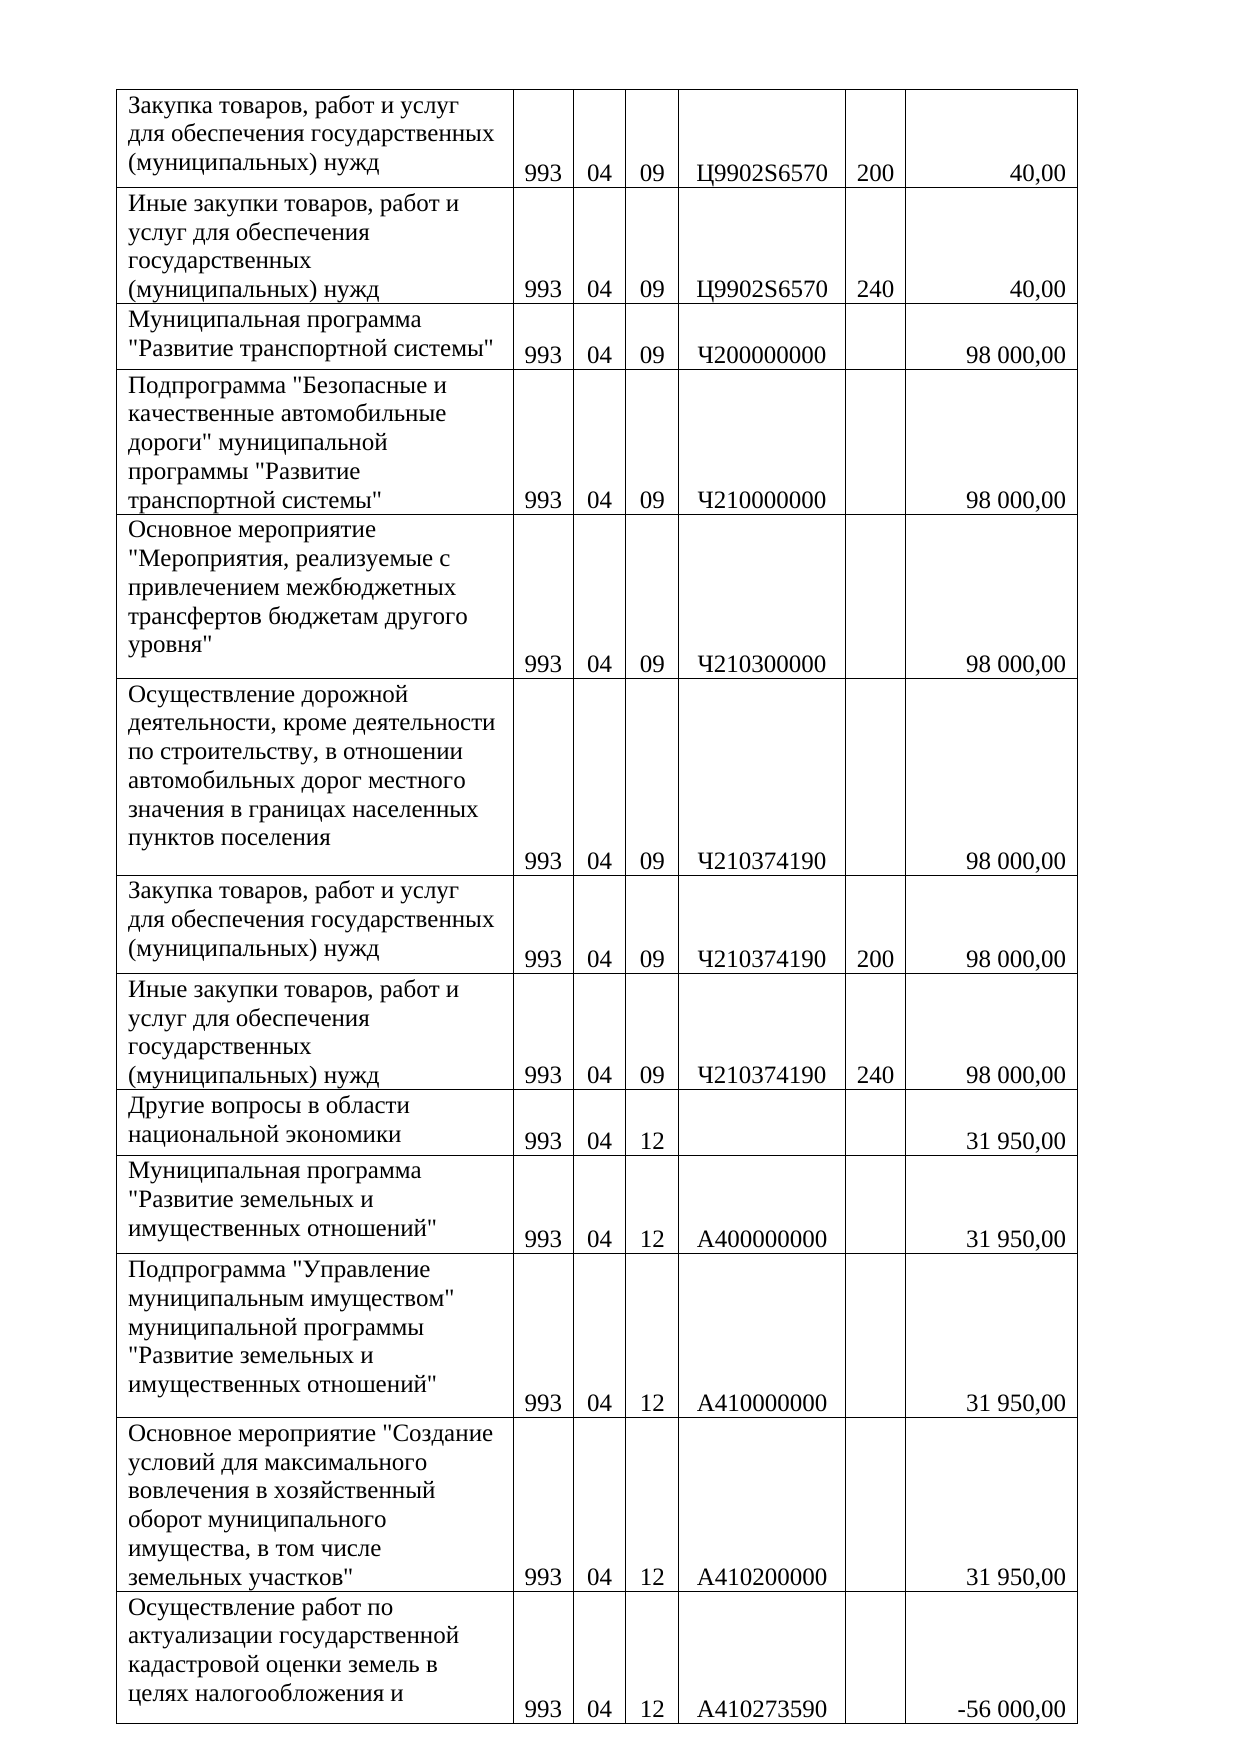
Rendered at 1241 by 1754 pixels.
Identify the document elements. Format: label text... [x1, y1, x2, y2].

table_cell Осуществление дорожной деятельности, кроме деятельности по строительству, в отношении автомобильных дорог местного значения в границах населенных пунктов поселения [117, 679, 513, 874]
table_cell 12 [626, 1254, 678, 1417]
table_cell Ч210300000 [679, 515, 845, 678]
table_cell 98 000,00 [906, 876, 1077, 973]
table_cell 993 [514, 876, 573, 973]
table_cell 98 000,00 [906, 515, 1077, 678]
table_cell 200 [846, 876, 905, 973]
table_cell Ц9902S6570 [679, 188, 845, 303]
table_cell 993 [514, 188, 573, 303]
table_cell Основное мероприятие "Мероприятия, реализуемые с привлечением межбюджетных трансфертов бюджетам другого уровня" [117, 515, 513, 678]
table_cell Муниципальная программа "Развитие земельных и имущественных отношений" [117, 1156, 513, 1253]
table_cell 993 [514, 1156, 573, 1253]
table_cell 993 [514, 679, 573, 874]
table_cell 09 [626, 679, 678, 874]
table_cell 04 [574, 1090, 625, 1154]
table_cell 31 950,00 [906, 1090, 1077, 1154]
table_cell Ч210374190 [679, 679, 845, 874]
table_cell 04 [574, 1418, 625, 1591]
table_cell 993 [514, 1592, 573, 1723]
table_cell 31 950,00 [906, 1254, 1077, 1417]
table_cell 04 [574, 974, 625, 1089]
table_cell 98 000,00 [906, 974, 1077, 1089]
table_cell 12 [626, 1418, 678, 1591]
table_cell 31 950,00 [906, 1156, 1077, 1253]
table_cell [846, 1592, 905, 1723]
table_cell A400000000 [679, 1156, 845, 1253]
table_cell Муниципальная программа "Развитие транспортной системы" [117, 304, 513, 369]
table_cell 993 [514, 370, 573, 513]
table_cell 993 [514, 1254, 573, 1417]
table_cell 98 000,00 [906, 370, 1077, 513]
table_cell 993 [514, 90, 573, 187]
table_cell A410273590 [679, 1592, 845, 1723]
table_cell Ч210000000 [679, 370, 845, 513]
table_cell 12 [626, 1156, 678, 1253]
table_cell 98 000,00 [906, 304, 1077, 369]
table_cell 04 [574, 188, 625, 303]
table_cell 04 [574, 515, 625, 678]
table_cell [846, 304, 905, 369]
table_cell Ц9902S6570 [679, 90, 845, 187]
table_cell 04 [574, 370, 625, 513]
table_cell 98 000,00 [906, 679, 1077, 874]
table_cell 09 [626, 974, 678, 1089]
table_cell [846, 1254, 905, 1417]
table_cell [117, 1592, 513, 1723]
table_cell Ч210374190 [679, 974, 845, 1089]
table_cell A410000000 [679, 1254, 845, 1417]
table_cell 993 [514, 304, 573, 369]
table_cell Иные закупки товаров, работ и услуг для обеспечения государственных (муниципальных) нужд [117, 188, 513, 303]
table_cell 09 [626, 188, 678, 303]
table_cell [846, 370, 905, 513]
table_cell 09 [626, 304, 678, 369]
table_cell 12 [626, 1090, 678, 1154]
table_cell 993 [514, 974, 573, 1089]
table_cell 04 [574, 90, 625, 187]
table_cell Подпрограмма "Безопасные и качественные автомобильные дороги" муниципальной программы "Развитие транспортной системы" [117, 370, 513, 513]
table_cell Закупка товаров, работ и услуг для обеспечения государственных (муниципальных) нужд [117, 876, 513, 973]
table_cell 04 [574, 1592, 625, 1723]
table_cell A410200000 [679, 1418, 845, 1591]
table_cell 04 [574, 1254, 625, 1417]
table_cell 04 [574, 876, 625, 973]
table_cell Иные закупки товаров, работ и услуг для обеспечения государственных (муниципальных) нужд [117, 974, 513, 1089]
table_cell Ч200000000 [679, 304, 845, 369]
table_cell [846, 515, 905, 678]
table_cell 31 950,00 [906, 1418, 1077, 1591]
table_cell 09 [626, 370, 678, 513]
table_cell 09 [626, 90, 678, 187]
table_cell 04 [574, 304, 625, 369]
table_cell 40,00 [906, 90, 1077, 187]
table_cell 12 [626, 1592, 678, 1723]
table_cell -56 000,00 [906, 1592, 1077, 1723]
table_cell 40,00 [906, 188, 1077, 303]
table_cell [846, 1156, 905, 1253]
table_cell 04 [574, 679, 625, 874]
table_cell Подпрограмма "Управление муниципальным имуществом" муниципальной программы "Развитие земельных и имущественных отношений" [117, 1254, 513, 1417]
table_cell 240 [846, 974, 905, 1089]
table_cell 09 [626, 515, 678, 678]
table_cell 200 [846, 90, 905, 187]
table_cell 240 [846, 188, 905, 303]
table_cell Другие вопросы в области национальной экономики [117, 1090, 513, 1154]
table_cell [846, 1418, 905, 1591]
table_cell 04 [574, 1156, 625, 1253]
table_cell 993 [514, 1090, 573, 1154]
table_cell 09 [626, 876, 678, 973]
table_cell Основное мероприятие "Создание условий для максимального вовлечения в хозяйственный оборот муниципального имущества, в том числе земельных участков" [117, 1418, 513, 1591]
table_cell [846, 679, 905, 874]
table_cell [679, 1090, 845, 1154]
table_cell [846, 1090, 905, 1154]
table_cell 993 [514, 515, 573, 678]
table_cell 993 [514, 1418, 573, 1591]
table_cell Ч210374190 [679, 876, 845, 973]
table_cell Закупка товаров, работ и услуг для обеспечения государственных (муниципальных) нужд [117, 90, 513, 187]
